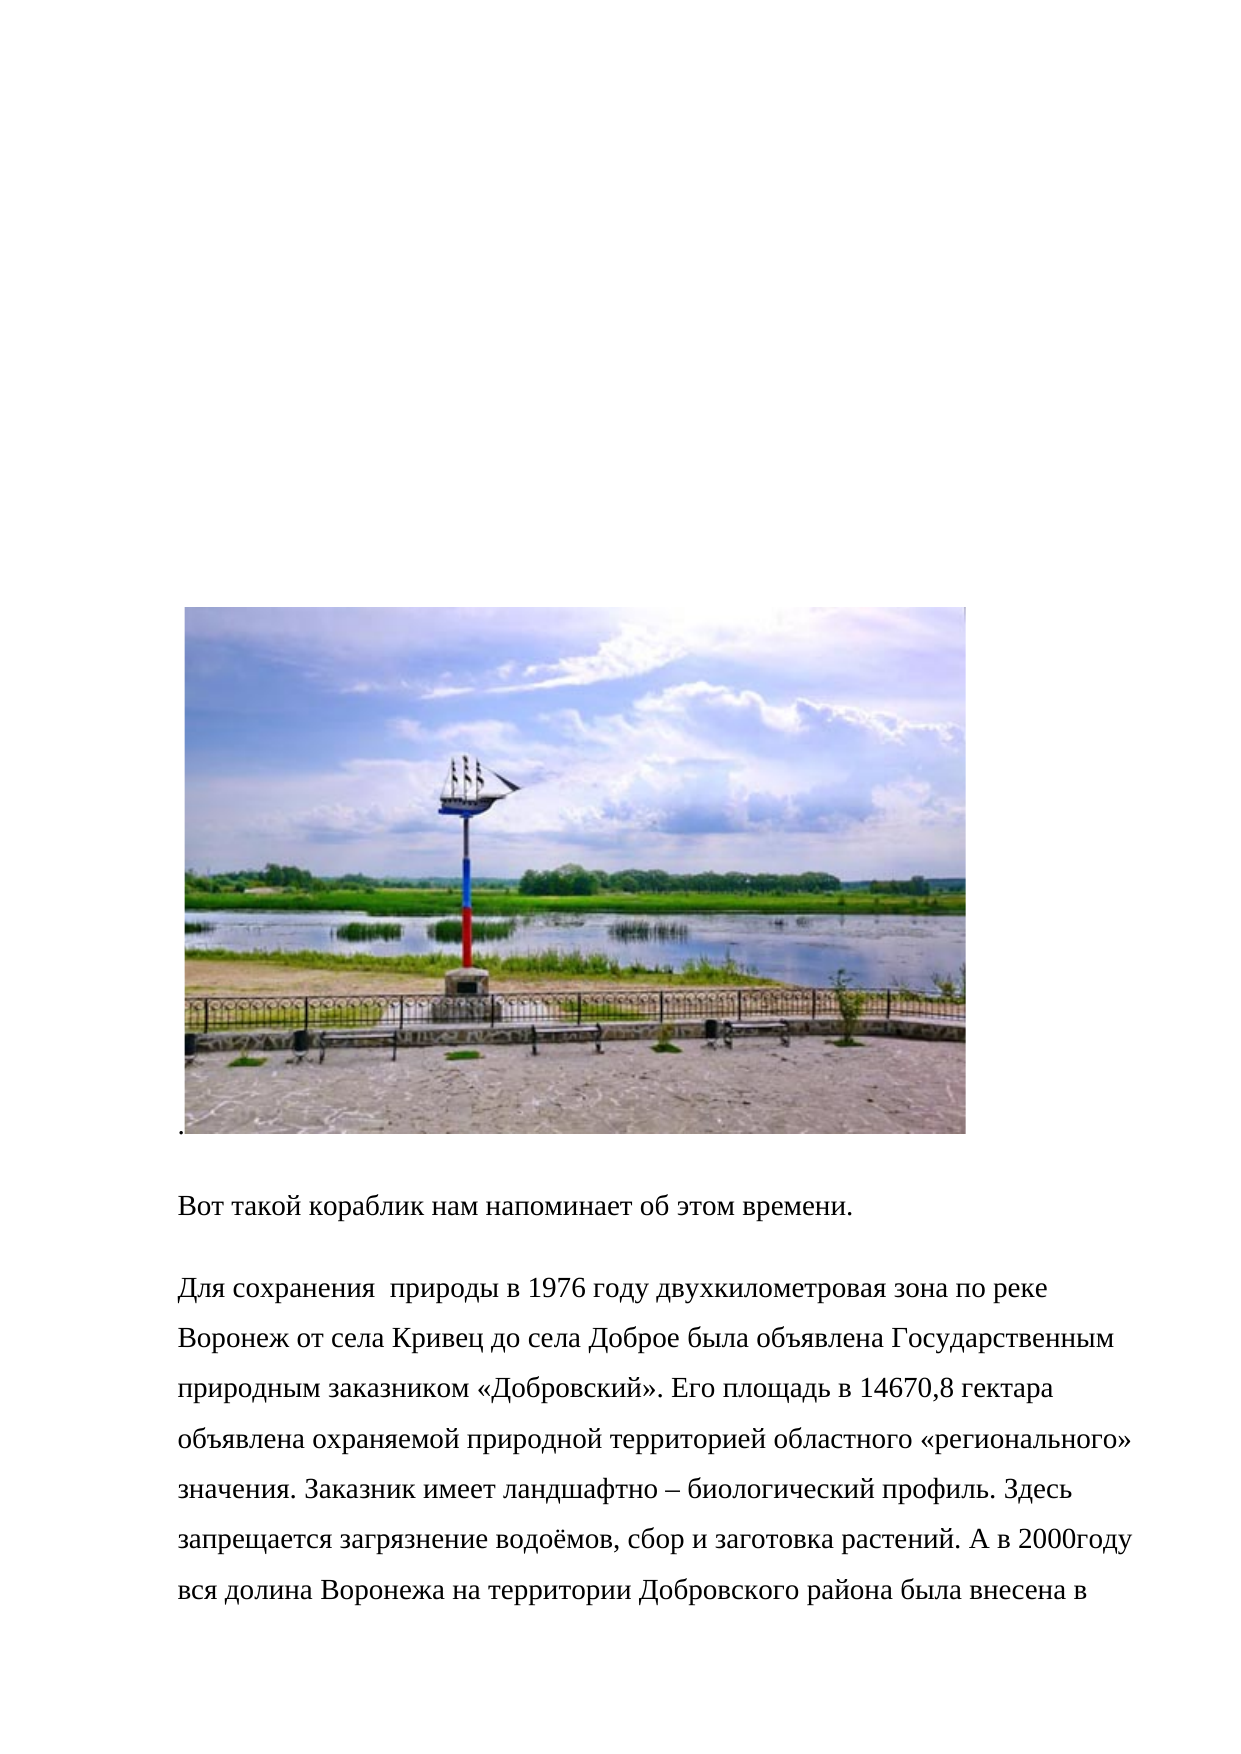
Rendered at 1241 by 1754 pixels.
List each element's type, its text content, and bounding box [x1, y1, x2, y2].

text Вот такой кораблик нам напоминает об этом времени. [177, 1188, 1152, 1222]
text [177, 1270, 1152, 1605]
picture [184, 607, 966, 1134]
